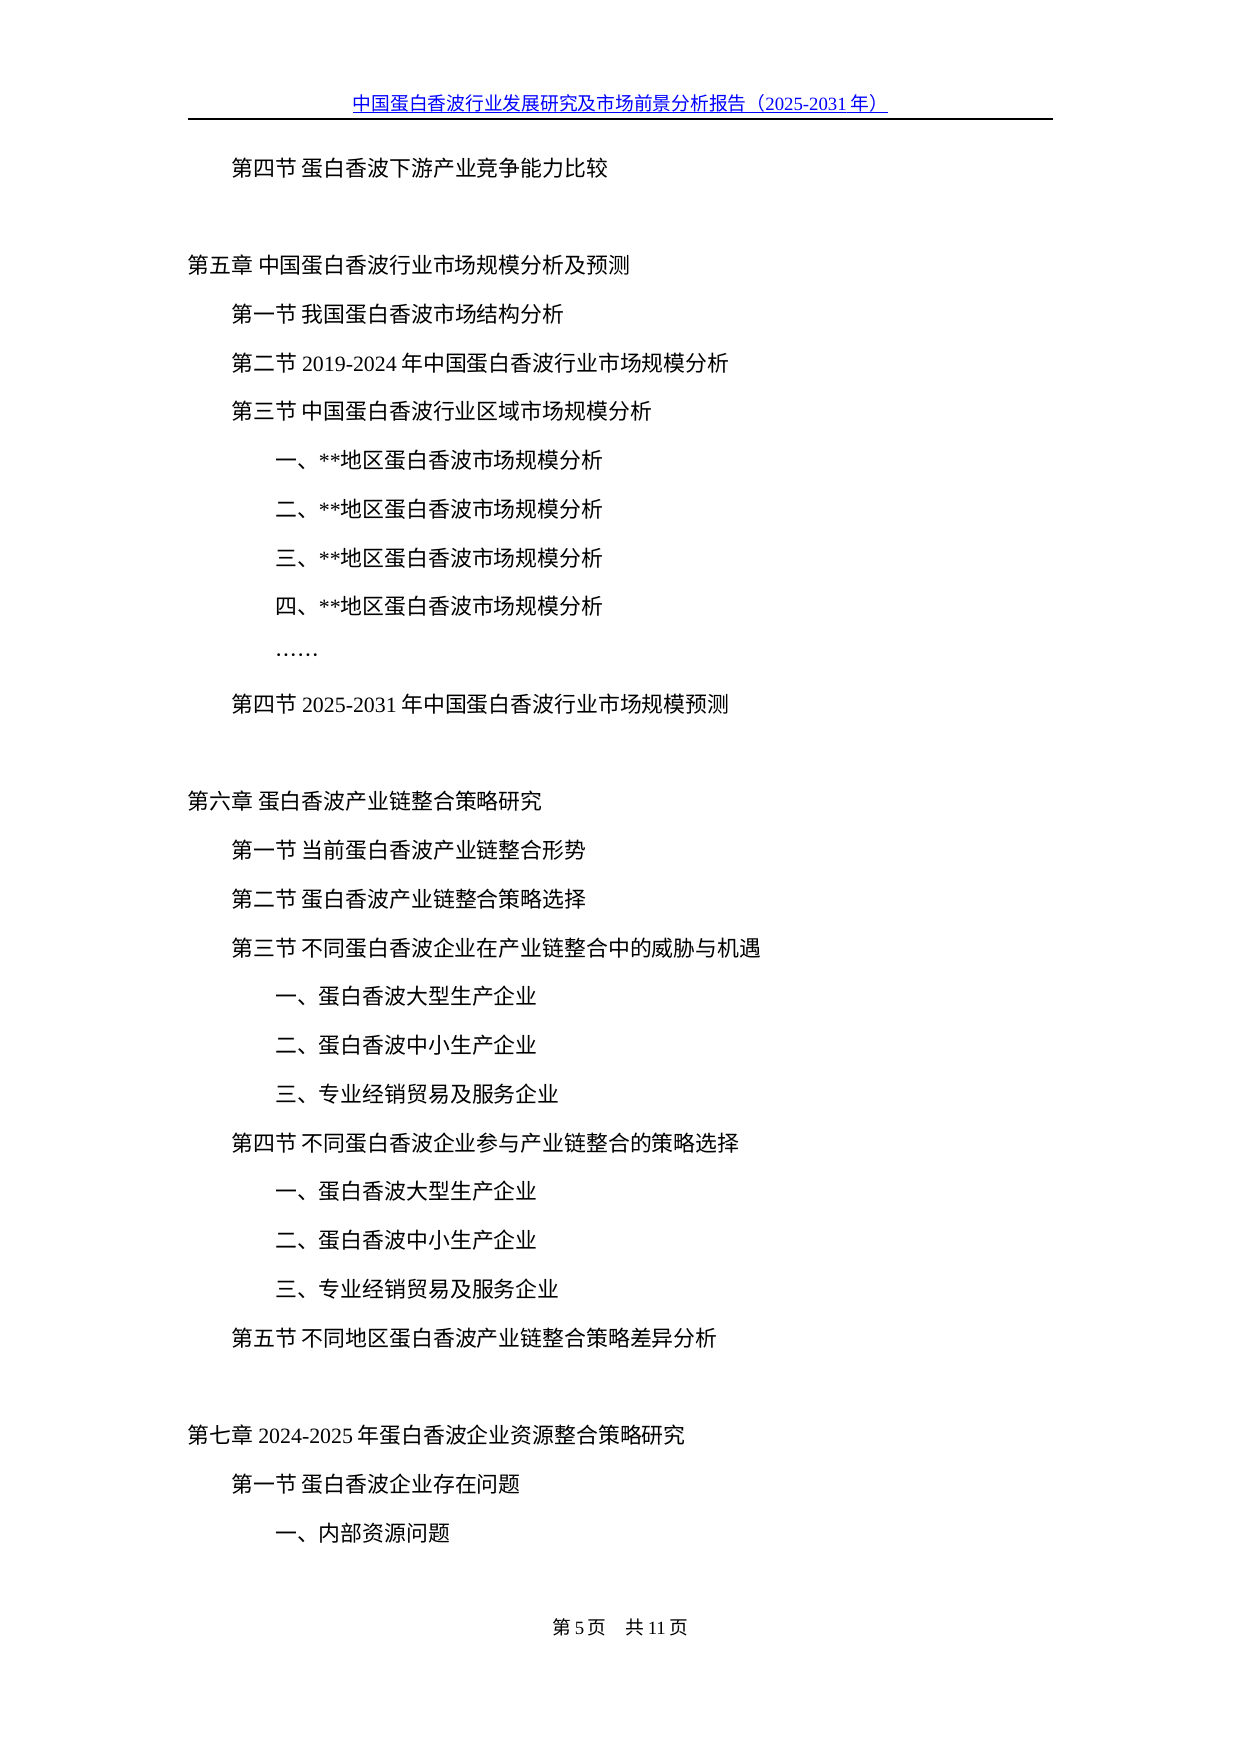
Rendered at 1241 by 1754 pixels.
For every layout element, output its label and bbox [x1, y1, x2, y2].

text [187, 150, 1053, 1548]
